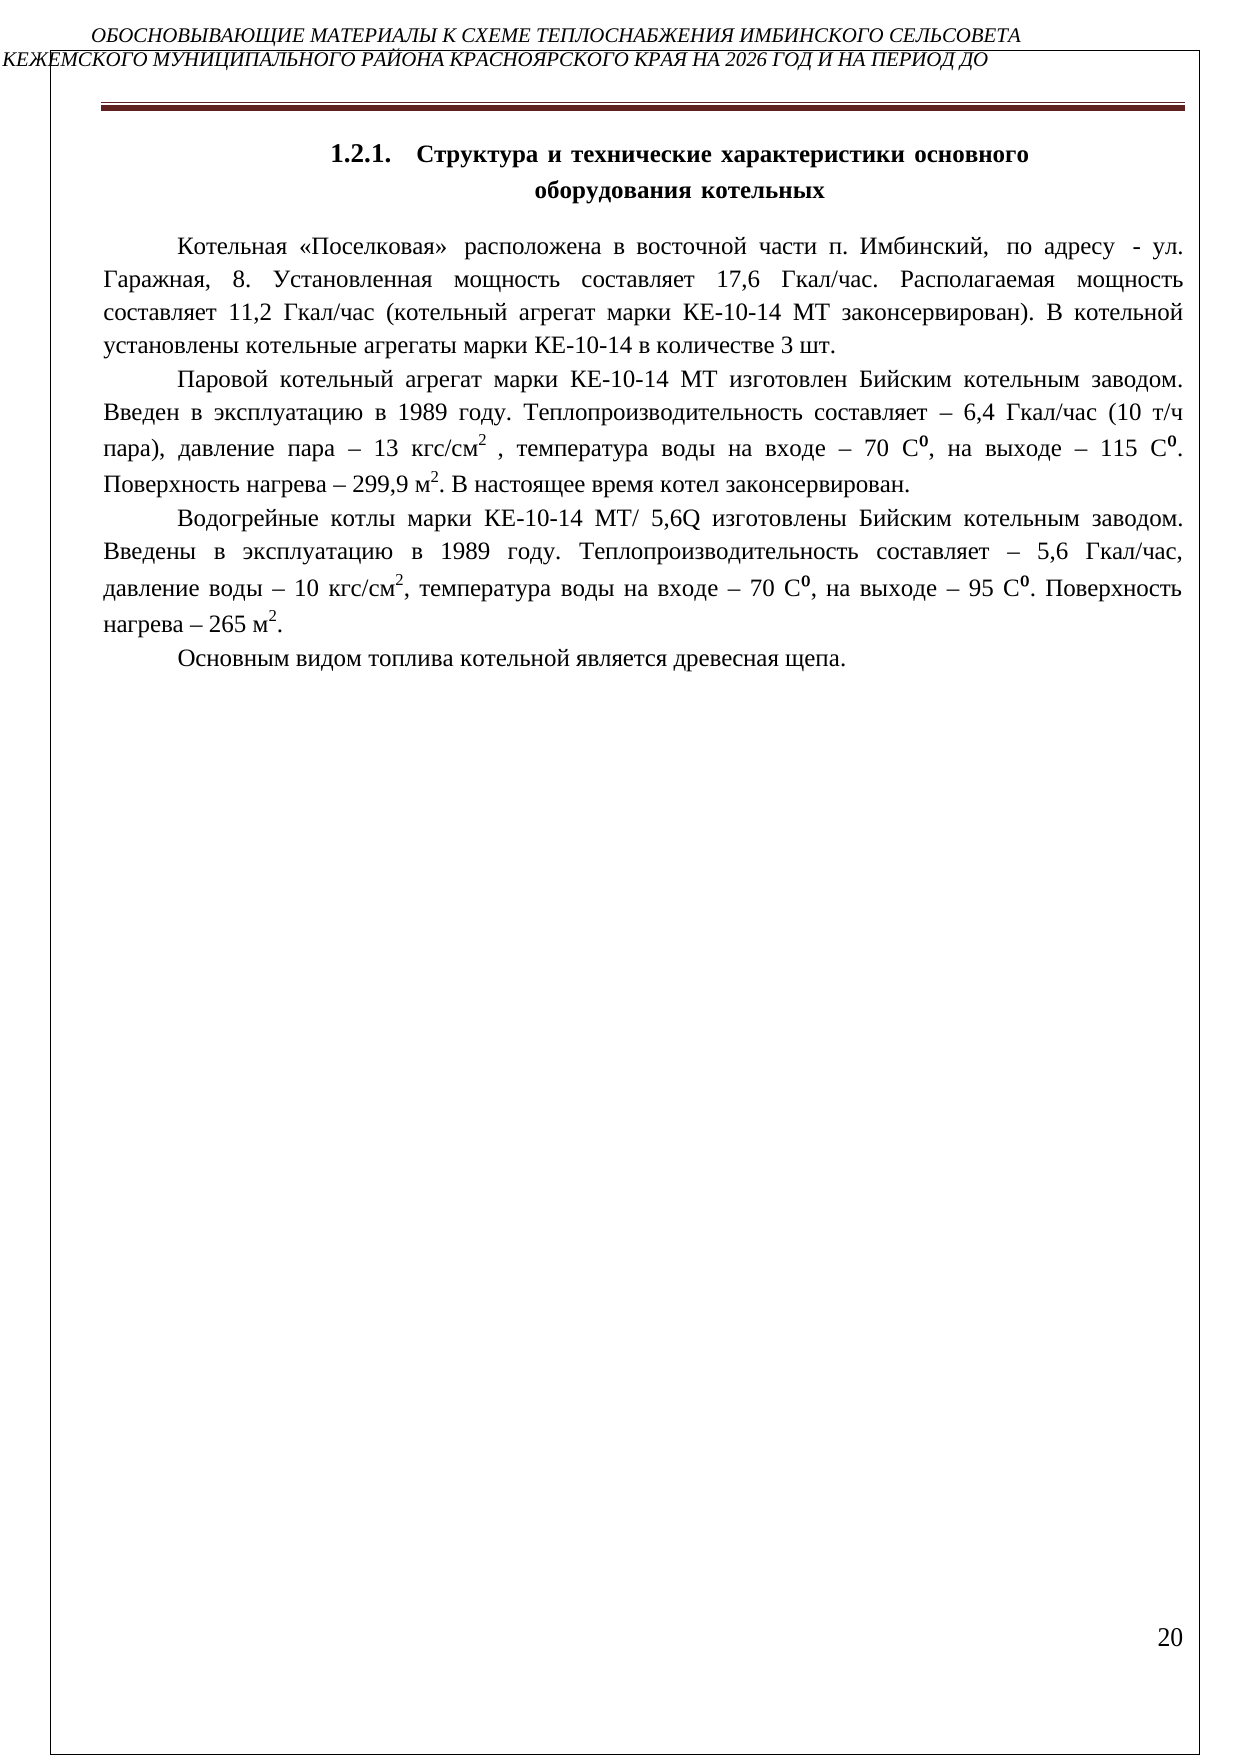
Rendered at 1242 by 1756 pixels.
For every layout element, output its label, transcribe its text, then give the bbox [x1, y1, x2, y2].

text Водогрейные котлы марки КЕ-10-14 МТ/ 5,6Q изготовлены Бийским котельным заводом. Введены в эксплуатацию в 1989 году. Теплопроизводительность составляет – 5,6 Гкал/час, давление воды – 10 кгс/см2, температура воды на входе – 70 С⁰, на выходе – 95 С⁰. Поверхность нагрева – 265 м2. [103, 503, 1183, 638]
text Паровой котельный агрегат марки КЕ-10-14 МТ изготовлен Бийским котельным заводом. Введен в эксплуатацию в 1989 году. Теплопроизводительность составляет – 6,4 Гкал/час (10 т/ч пара), давление пара – 13 кгс/см2 , температура воды на входе – 70 С⁰, на выходе – 115 С⁰. Поверхность нагрева – 299,9 м2. В настоящее время котел законсервирован. [103, 364, 1184, 498]
subtitle Структура и технические характеристики основного [103, 137, 1182, 168]
text Основным видом топлива котельной является древесная щепа. [177, 643, 1199, 671]
subtitle оборудования котельных [177, 175, 1182, 204]
text Котельная «Поселковая» расположена в восточной части п. Имбинский, по адресу - ул. Гаражная, 8. Установленная мощность составляет 17,6 Гкал/час. Располагаемая мощность составляет 11,2 Гкал/час (котельный агрегат марки КЕ-10-14 МТ законсервирован). В котельной установлены котельные агрегаты марки КЕ-10-14 в количестве 3 шт. [103, 231, 1183, 359]
subtitle 20 [85, 1621, 1183, 1652]
